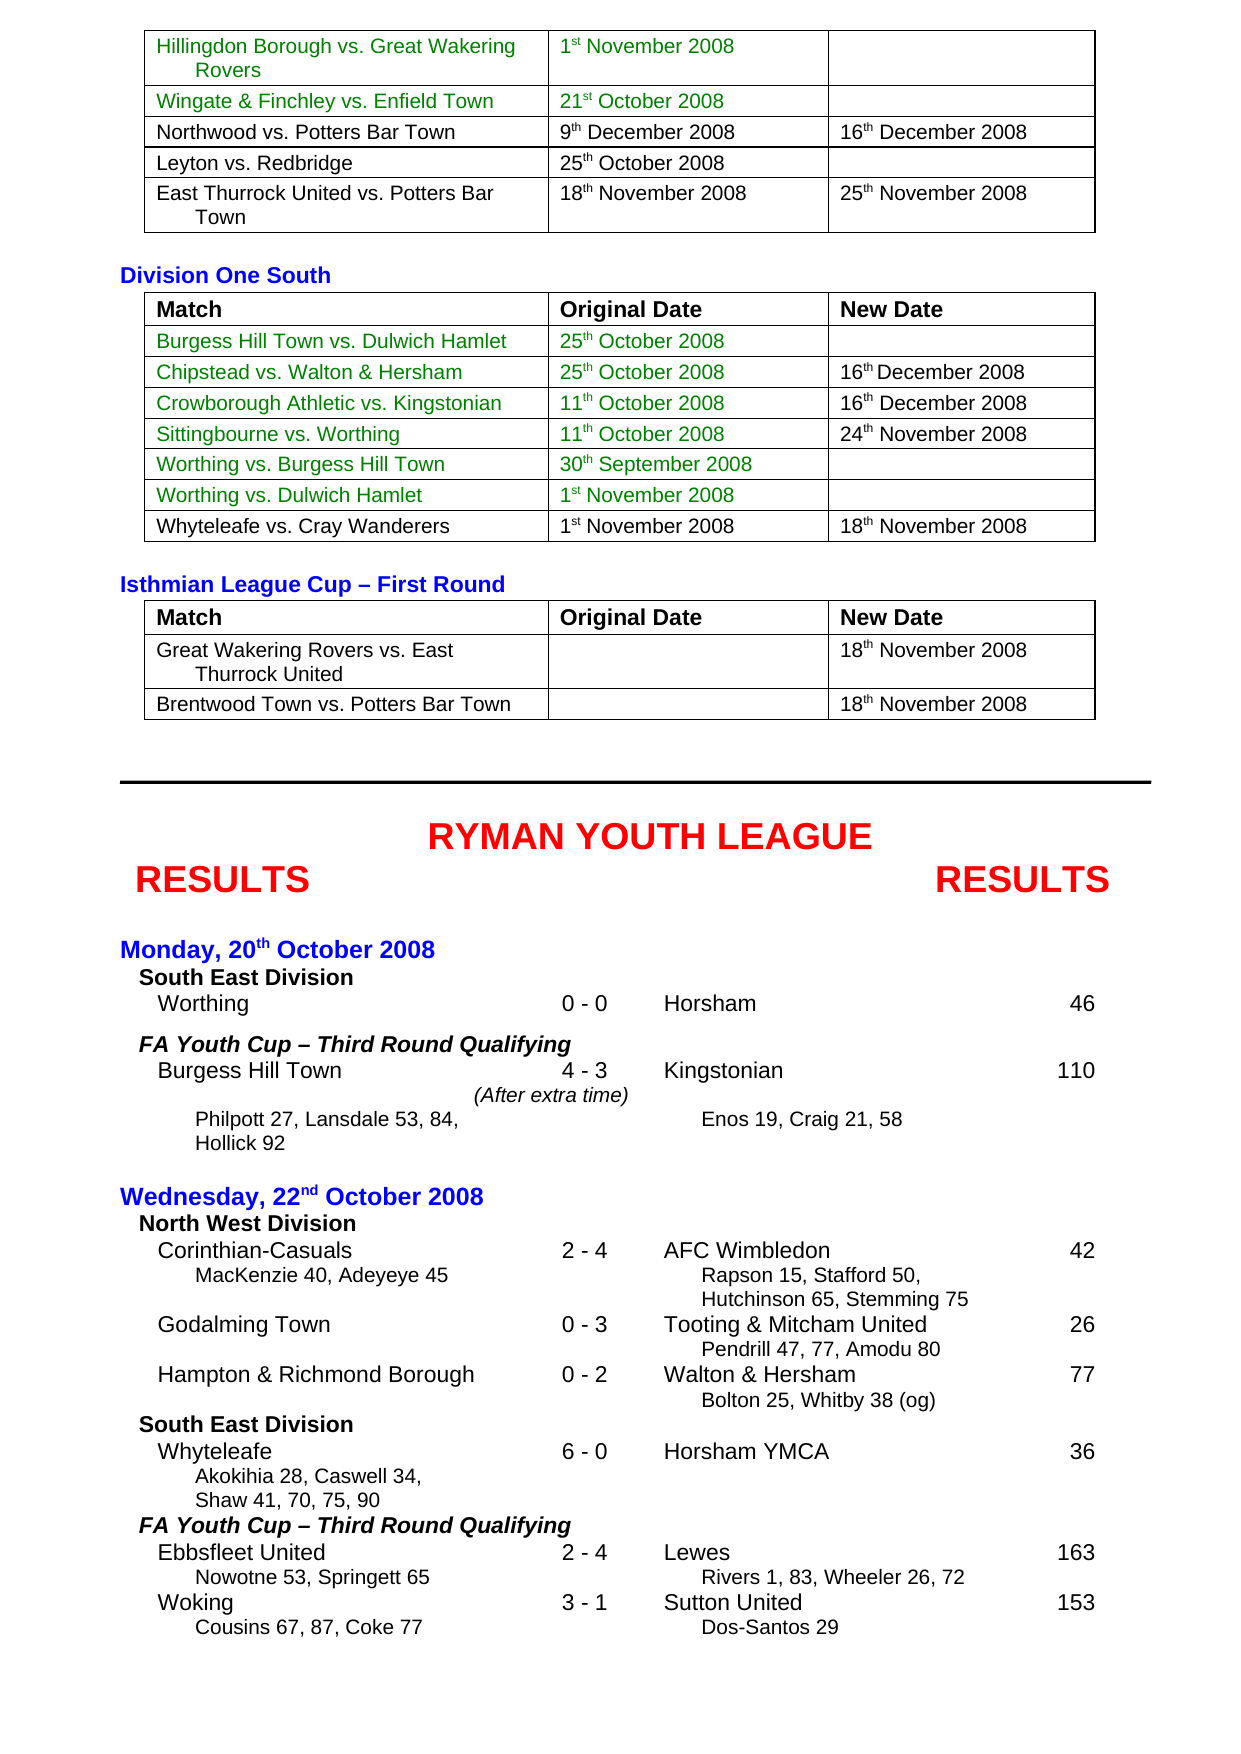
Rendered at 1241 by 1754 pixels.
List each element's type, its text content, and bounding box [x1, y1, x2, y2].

table_cell Chipstead vs. Walton & Hersham [145, 357, 548, 387]
text Hollick 92 [195, 1131, 1150, 1155]
table_header New Date [829, 293, 1094, 325]
table_cell 21st October 2008 [549, 86, 828, 116]
table_cell Whyteleafe vs. Cray Wanderers [145, 511, 548, 541]
text Nowotne 53, Springett 65 Rivers 1, 83, Wheeler 26, 72 [195, 1565, 1150, 1589]
text & Borough 0 - 2 Walton & Hersham 77 [157, 1361, 1150, 1387]
text Division One South [120, 262, 1150, 289]
table_cell 25th November 2008 [829, 178, 1094, 232]
table_cell [549, 689, 828, 719]
text FA Youth Cup – Third Round Qualifying [139, 1031, 1150, 1057]
text Philpott 27, 53, 84, Enos 19, Craig 21, 58 [195, 1107, 1150, 1131]
text South East Division [139, 1411, 1150, 1438]
table_cell Sittingbourne vs. [145, 419, 548, 448]
text FA Youth Cup – Third Round Qualifying [139, 1512, 1150, 1538]
text Ebbsfleet United 2 - 4 Lewes 163 [157, 1538, 1150, 1565]
text South East Division [139, 963, 1150, 990]
table_cell Crowborough Athletic vs. Kingstonian [145, 388, 548, 417]
table_cell 16th December 2008 [829, 388, 1094, 417]
table_cell Great Wakering Rovers vs. United [145, 635, 548, 688]
table_cell [829, 86, 1094, 116]
table_cell 18th November 2008 [829, 689, 1094, 719]
text MacKenzie 40, Adeyeye 45 Rapson 15, 50, [195, 1263, 1150, 1287]
text Pendrill 47, 77, Amodu 80 [195, 1337, 1150, 1361]
table_cell [829, 480, 1094, 510]
table_cell [829, 326, 1094, 356]
text Shaw 41, 70, 75, 90 [195, 1488, 1150, 1512]
text Hutchinson 65, Stemming 75 [195, 1287, 1150, 1311]
table_cell [549, 635, 828, 688]
table_cell Hillingdon Borough vs. Great Wakering Rovers [145, 31, 548, 85]
table_cell vs. [145, 689, 548, 719]
table_cell 18th November 2008 [829, 511, 1094, 541]
table_cell 18th November 2008 [829, 635, 1094, 688]
table_cell vs. Dulwich Hamlet [145, 480, 548, 510]
table_header Original Date [549, 293, 828, 325]
table_cell 30th September 2008 [549, 449, 828, 479]
table_header Match [145, 293, 548, 325]
text Monday, 20th October 2008 [120, 935, 1141, 963]
table_cell 11th October 2008 [549, 388, 828, 417]
table_cell 24th November 2008 [829, 419, 1094, 448]
text Bolton 25, 38 (og) [195, 1387, 1150, 1411]
table_cell Leyton vs. Redbridge [145, 148, 548, 177]
table_cell 1st November 2008 [549, 480, 828, 510]
table_cell [829, 148, 1094, 177]
table_cell 1st November 2008 [549, 511, 828, 541]
table_cell Worthing vs. [145, 449, 548, 479]
table_cell 16th December 2008 [829, 117, 1094, 146]
text Division [139, 1210, 1150, 1237]
text Isthmian League Cup – First Round [120, 571, 1150, 597]
text Cousins 67, 87, Coke 77 Dos-Santos 29 [195, 1615, 1150, 1639]
table_cell Northwood vs. [145, 117, 548, 146]
text Wednesday, 22nd October 2008 [120, 1181, 1150, 1210]
text Corinthian-Casuals 2 - 4 AFC 42 [157, 1237, 1150, 1263]
table_header Original Date [549, 601, 828, 633]
table_cell [829, 449, 1094, 479]
table_cell 25th October 2008 [549, 326, 828, 356]
table_header Match [145, 601, 548, 633]
table_cell 16th December 2008 [829, 357, 1094, 387]
text (After extra time) [195, 1083, 907, 1107]
text 4 - 3 Kingstonian 110 [157, 1057, 1150, 1083]
text 3 - 1 Sutton United 153 [157, 1589, 1150, 1615]
table_header New Date [829, 601, 1094, 633]
table_cell 25th October 2008 [549, 357, 828, 387]
text Whyteleafe 6 - 0 Horsham YMCA 36 [157, 1438, 1150, 1464]
table_cell 25th October 2008 [549, 148, 828, 177]
table_cell Wingate & Finchley vs. [145, 86, 548, 116]
text 0 - 0 Horsham 46 [157, 990, 1150, 1016]
table_cell 11th October 2008 [549, 419, 828, 448]
table_cell 1st November 2008 [549, 31, 828, 85]
table_cell East Thurrock United vs. [145, 178, 548, 232]
text 0 - 3 Tooting & Mitcham United 26 [157, 1311, 1150, 1337]
table_cell [829, 31, 1094, 85]
table_cell 18th November 2008 [549, 178, 828, 232]
table_cell vs. Dulwich Hamlet [145, 326, 548, 356]
text Akokihia 28, Caswell 34, [195, 1464, 1150, 1488]
table_cell 9th December 2008 [549, 117, 828, 146]
